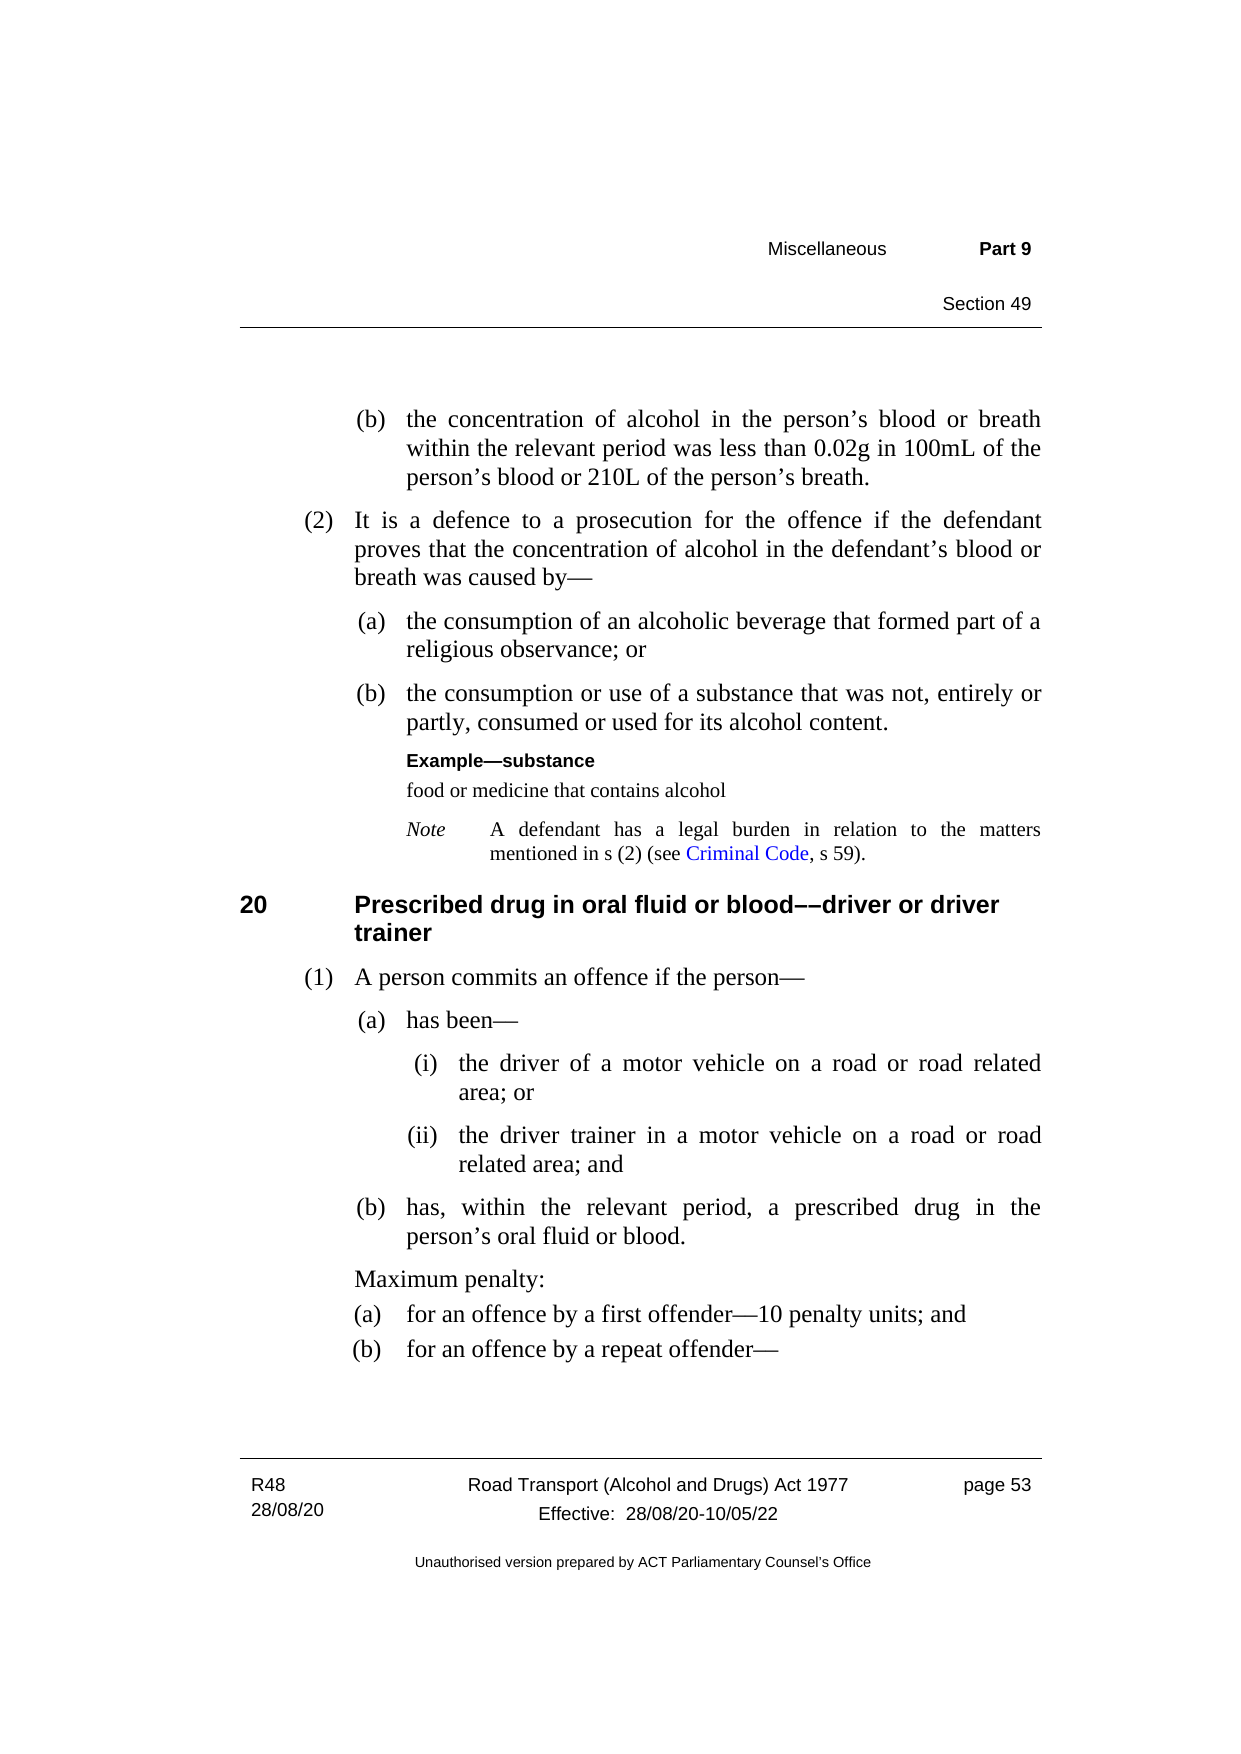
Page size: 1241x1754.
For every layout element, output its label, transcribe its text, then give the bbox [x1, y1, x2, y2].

text Example—substance [406, 750, 1042, 772]
text Maximum penalty: [354, 1264, 1042, 1293]
text (b) has, within the relevant period, a prescribed drug in the person’s oral fluid or blood. [239, 1192, 1042, 1250]
text (2) It is a defence to a prosecution for the offence if the defendant proves that the concentration of alcohol in the defendant’s blood or breath was caused by— [239, 505, 1042, 591]
text (1) A person commits an offence if the person— [239, 962, 1042, 990]
text 20 Prescribed drug in oral fluid or blood––driver or driver trainer [239, 889, 1042, 947]
text (ii) the driver trainer in a motor vehicle on a road or road related area; and [239, 1120, 1042, 1178]
text Note A defendant has a legal burden in relation to the matters mentioned in s (2) (see Criminal Code, s 59). [406, 816, 1042, 864]
text (b) the consumption or use of a substance that was not, entirely or partly, consumed or used for its alcohol content. [239, 678, 1042, 735]
text (i) the driver of a motor vehicle on a road or road related area; or [239, 1048, 1042, 1106]
text (a) for an offence by a first offender––10 penalty units; and [239, 1299, 1042, 1328]
text (b) the concentration of alcohol in the person’s blood or breath within the relevant period was less than 0.02g in 100mL of the person’s blood or 210L of the person’s breath. [239, 404, 1042, 490]
text (b) for an offence by a repeat offender–– [239, 1334, 1042, 1363]
text food or medicine that contains alcohol [406, 778, 1042, 802]
text (a) has been–– [239, 1005, 1042, 1034]
text (a) the consumption of an alcoholic beverage that formed part of a religious observance; or [239, 606, 1042, 663]
